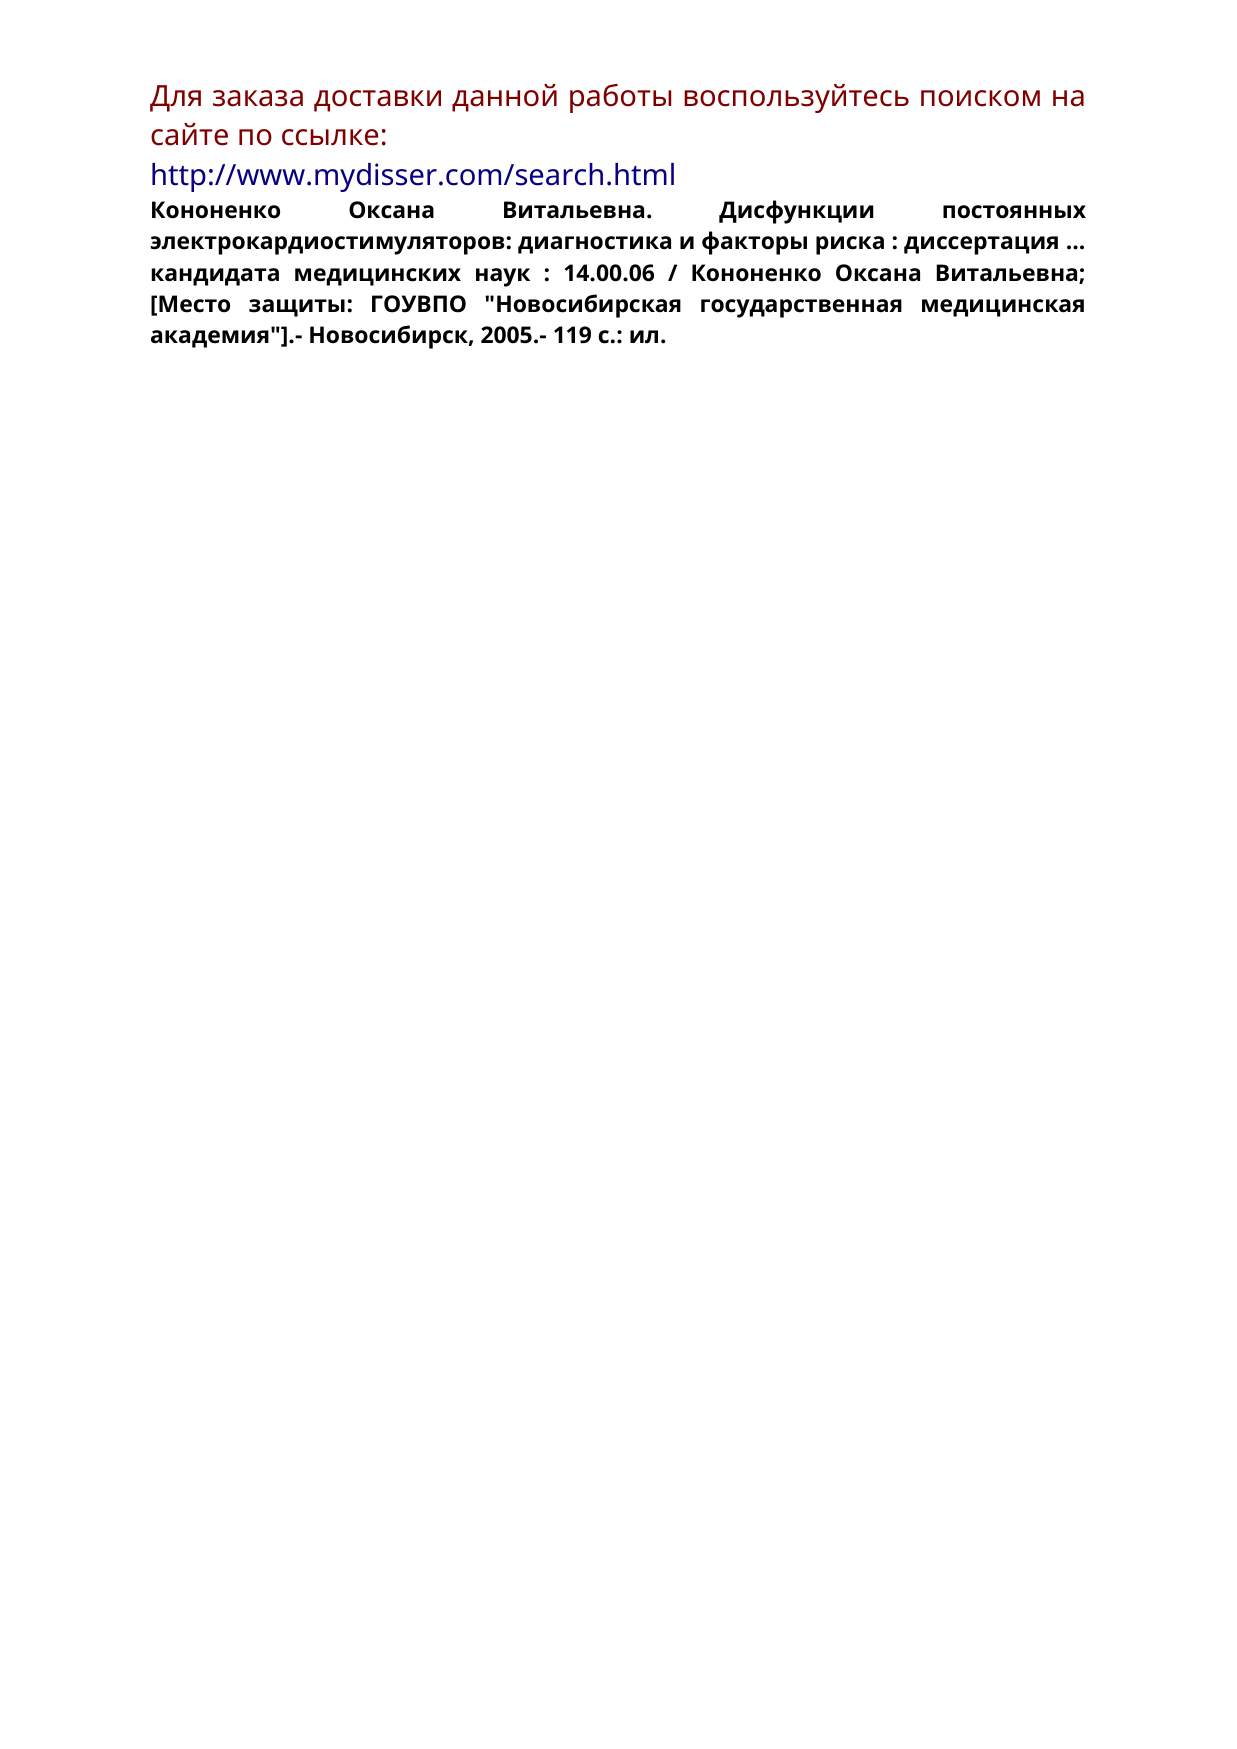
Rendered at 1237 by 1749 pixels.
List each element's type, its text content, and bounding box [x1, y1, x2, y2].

text Кононенко Оксана Витальевна. Дисфункции постоянных электрокардиостимуляторов: диагностика и факторы риска : диссертация ... кандидата медицинских наук : 14.00.06 / Кононенко Оксана Витальевна; [Место защиты: ГОУВПО "Новосибирская государственная медицинская академия"].- Новосибирск, 2005.- 119 с.: ил. [150, 194, 1086, 350]
